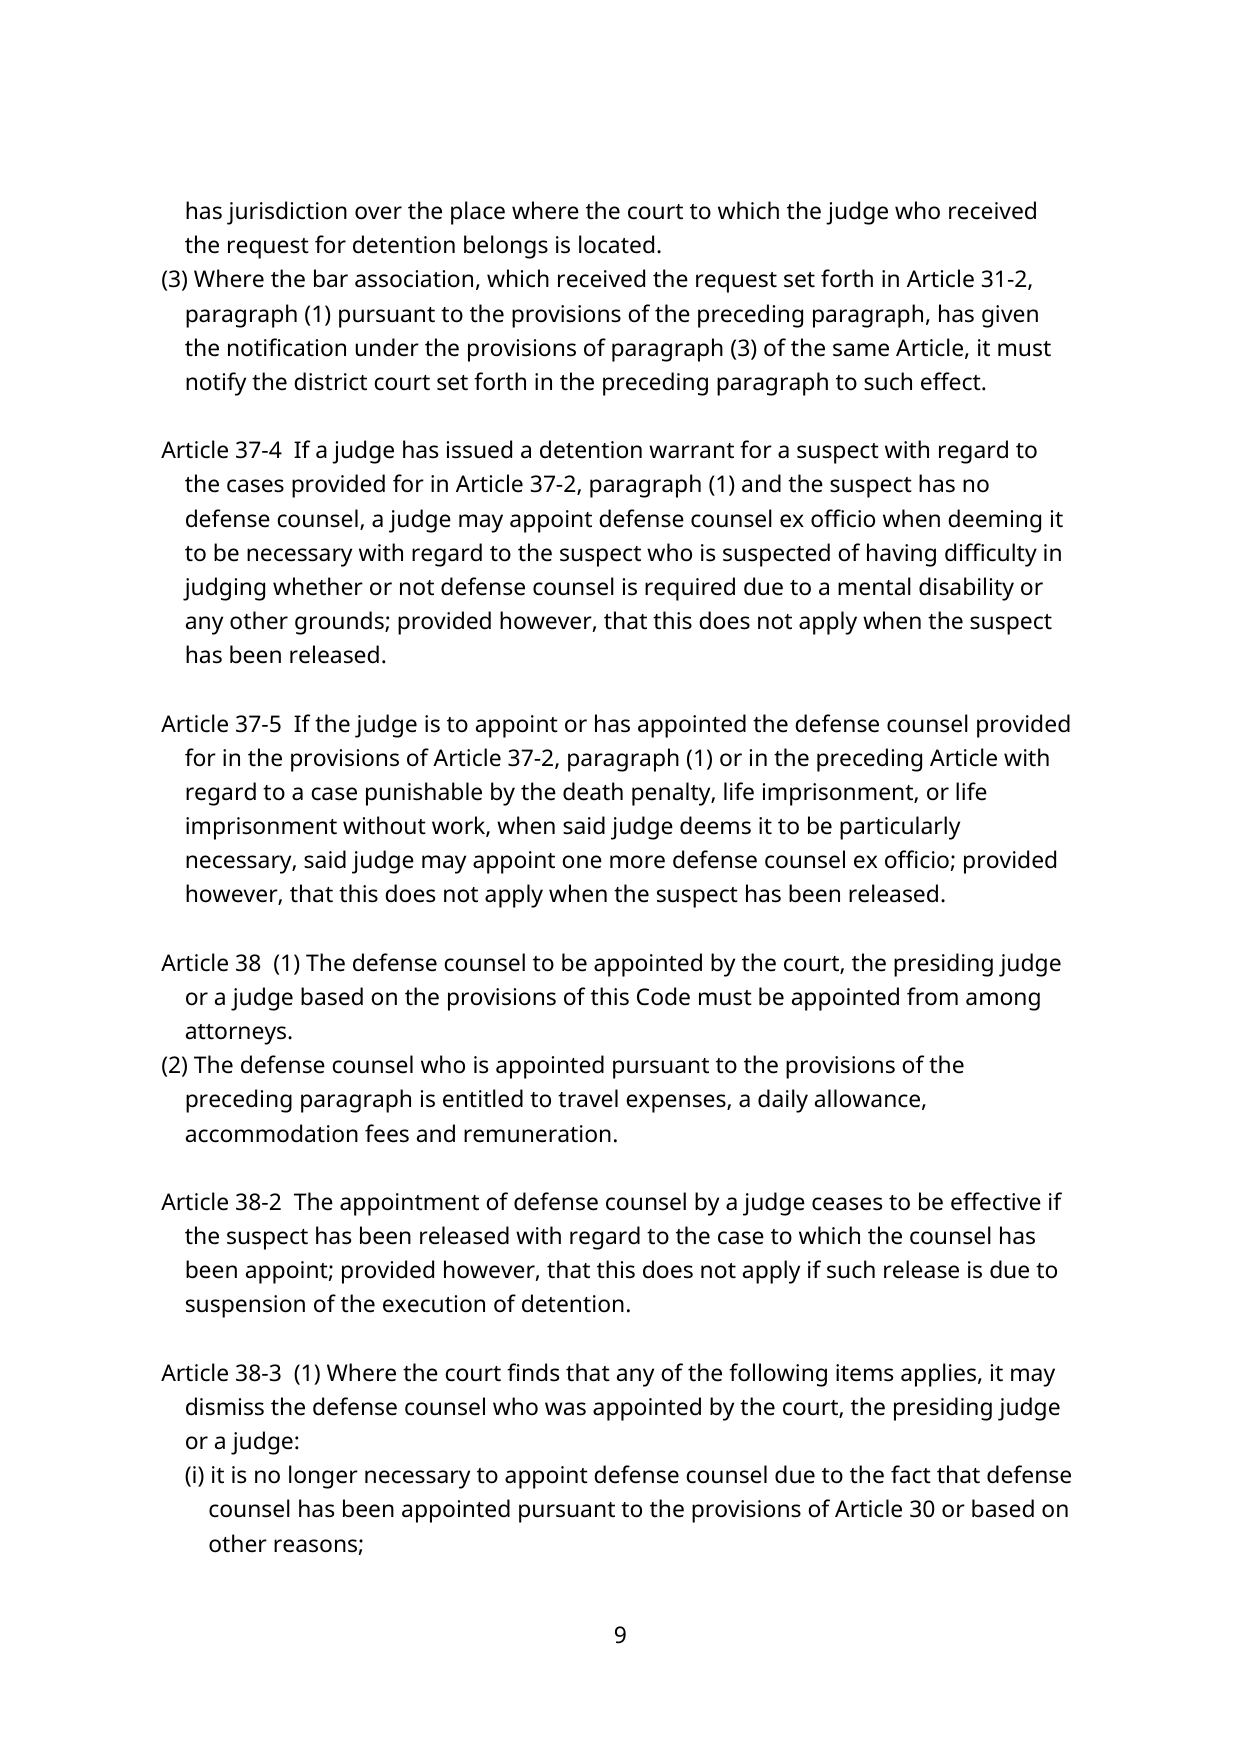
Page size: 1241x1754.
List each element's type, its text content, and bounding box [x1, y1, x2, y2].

text Article 38 (1) The defense counsel to be appointed by the court, the presiding judge or a judge based on the provisions of this Code must be appointed from among attorneys. [161, 945, 1079, 1048]
text Article 38-2 The appointment of defense counsel by a judge ceases to be effective if the suspect has been released with regard to the case to which the counsel has been appoint; provided however, that this does not apply if such release is due to suspension of the execution of detention. [161, 1184, 1079, 1321]
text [161, 194, 1079, 262]
text Article 37-4 If a judge has issued a detention warrant for a suspect with regard to the cases provided for in Article 37-2, paragraph (1) and the suspect has no defense counsel, a judge may appoint defense counsel ex officio when deeming it to be necessary with regard to the suspect who is suspected of having difficulty in judging whether or not defense counsel is required due to a mental disability or any other grounds; provided however, that this does not apply when the suspect has been released. [161, 433, 1079, 672]
text Article 37-5 If the judge is to appoint or has appointed the defense counsel provided for in the provisions of Article 37-2, paragraph (1) or in the preceding Article with regard to a case punishable by the death penalty, life imprisonment, or life imprisonment without work, when said judge deems it to be particularly necessary, said judge may appoint one more defense counsel ex officio; provided however, that this does not apply when the suspect has been released. [161, 706, 1079, 911]
text Article 38-3 (1) Where the court finds that any of the following items applies, it may dismiss the defense counsel who was appointed by the court, the presiding judge or a judge: [161, 1355, 1079, 1458]
text (3) Where the bar association, which received the request set forth in Article 31-2, paragraph (1) pursuant to the provisions of the preceding paragraph, has given the notification under the provisions of paragraph (3) of the same Article, it must notify the district court set forth in the preceding paragraph to such effect. [161, 262, 1079, 399]
text (2) The defense counsel who is appointed pursuant to the provisions of the preceding paragraph is entitled to travel expenses, a daily allowance, accommodation fees and remuneration. [161, 1048, 1079, 1150]
text (i) it is no longer necessary to appoint defense counsel due to the fact that defense counsel has been appointed pursuant to the provisions of Article 30 or based on other reasons; [184, 1458, 1079, 1560]
